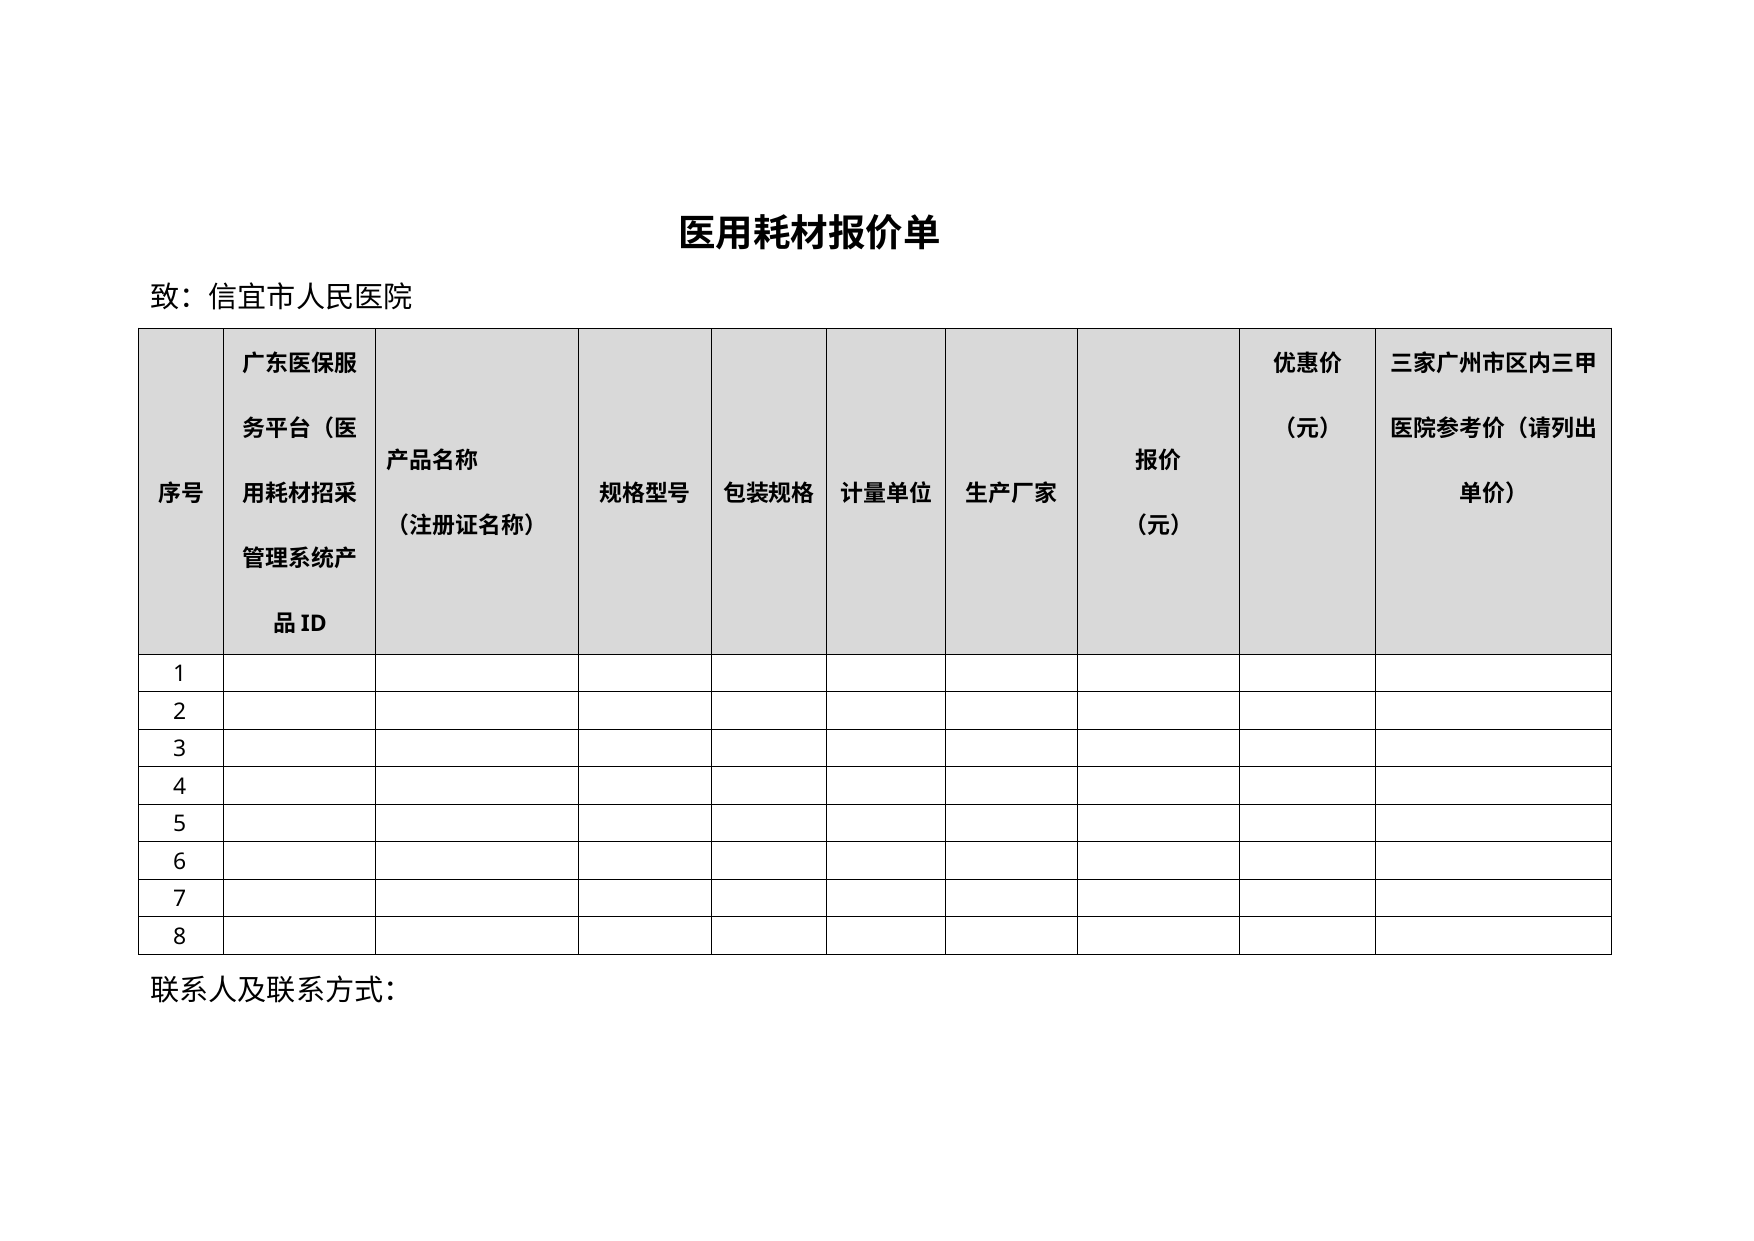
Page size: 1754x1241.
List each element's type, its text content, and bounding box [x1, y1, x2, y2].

table_cell [712, 692, 826, 729]
table_header 生产厂家 [946, 329, 1077, 654]
table_cell 8 [139, 917, 223, 954]
table_cell [224, 655, 375, 691]
text 联系人及联系方式： [150, 955, 1604, 1020]
table_cell [1240, 880, 1375, 916]
table_cell [946, 917, 1077, 954]
table_header 计量单位 [827, 329, 945, 654]
table_header 规格型号 [579, 329, 711, 654]
table_cell [579, 767, 711, 804]
table_cell [827, 842, 945, 879]
table_cell [827, 692, 945, 729]
table_cell 2 [139, 692, 223, 729]
table_cell [579, 917, 711, 954]
table_cell [946, 805, 1077, 841]
table_cell [1240, 842, 1375, 879]
table_cell [1078, 767, 1239, 804]
table_cell [224, 842, 375, 879]
table_cell [376, 917, 578, 954]
table_cell [946, 730, 1077, 766]
table_cell [827, 880, 945, 916]
table_cell [946, 767, 1077, 804]
table_cell [1376, 655, 1611, 691]
table_cell [224, 917, 375, 954]
table_cell [376, 805, 578, 841]
table_cell [1240, 767, 1375, 804]
table_cell [946, 655, 1077, 691]
table_cell [376, 842, 578, 879]
table_cell [1376, 692, 1611, 729]
table_cell [827, 655, 945, 691]
table_cell [712, 842, 826, 879]
table_cell 3 [139, 730, 223, 766]
table_cell [1078, 655, 1239, 691]
table_cell [224, 730, 375, 766]
table_header 优惠价（元） [1240, 329, 1375, 654]
table_cell [579, 655, 711, 691]
table_cell [1376, 880, 1611, 916]
table_cell [224, 767, 375, 804]
table_cell [946, 692, 1077, 729]
table_cell [712, 655, 826, 691]
table_cell [376, 767, 578, 804]
table_cell [1078, 805, 1239, 841]
table_cell [579, 842, 711, 879]
table_header 广东医保服务平台（医用耗材招采管理系统产品ID [224, 329, 375, 654]
table_cell [1240, 805, 1375, 841]
table_cell [224, 880, 375, 916]
table_cell [712, 880, 826, 916]
table_cell [579, 880, 711, 916]
table_cell 4 [139, 767, 223, 804]
table_header 三家广州市区内三甲医院参考价（请列出单价） [1376, 329, 1611, 654]
table_header 报价 （元） [1078, 329, 1239, 654]
table_cell [1240, 692, 1375, 729]
table_cell [712, 917, 826, 954]
table_cell [946, 842, 1077, 879]
table_cell [827, 805, 945, 841]
table_cell [1240, 730, 1375, 766]
text 致：信宜市人民医院 [150, 263, 1639, 328]
table_cell [712, 767, 826, 804]
table_cell [827, 730, 945, 766]
table_cell [579, 692, 711, 729]
text 医用耗材报价单 [150, 198, 1639, 263]
table_cell [1240, 655, 1375, 691]
table_cell [1376, 917, 1611, 954]
table_cell 1 [139, 655, 223, 691]
table_cell [224, 805, 375, 841]
table_cell 7 [139, 880, 223, 916]
table_cell [1078, 730, 1239, 766]
table_cell [579, 730, 711, 766]
table_cell [376, 730, 578, 766]
table_cell [712, 730, 826, 766]
table_cell [1376, 767, 1611, 804]
table_cell [1078, 880, 1239, 916]
table_cell [946, 880, 1077, 916]
table_cell [1240, 917, 1375, 954]
table_cell [224, 692, 375, 729]
table_cell 6 [139, 842, 223, 879]
table_cell [1078, 692, 1239, 729]
table_cell [1376, 805, 1611, 841]
table_cell [827, 767, 945, 804]
table_cell [1078, 842, 1239, 879]
table_cell [1376, 730, 1611, 766]
table_cell 5 [139, 805, 223, 841]
table_cell [712, 805, 826, 841]
table_header 包装规格 [712, 329, 826, 654]
table_header 序号 [139, 329, 223, 654]
table_cell [827, 917, 945, 954]
table_cell [579, 805, 711, 841]
table_cell [1376, 842, 1611, 879]
table_cell [1078, 917, 1239, 954]
table_cell [376, 692, 578, 729]
table_header 产品名称 （注册证名称） [376, 329, 578, 654]
table_cell [376, 655, 578, 691]
table_cell [376, 880, 578, 916]
